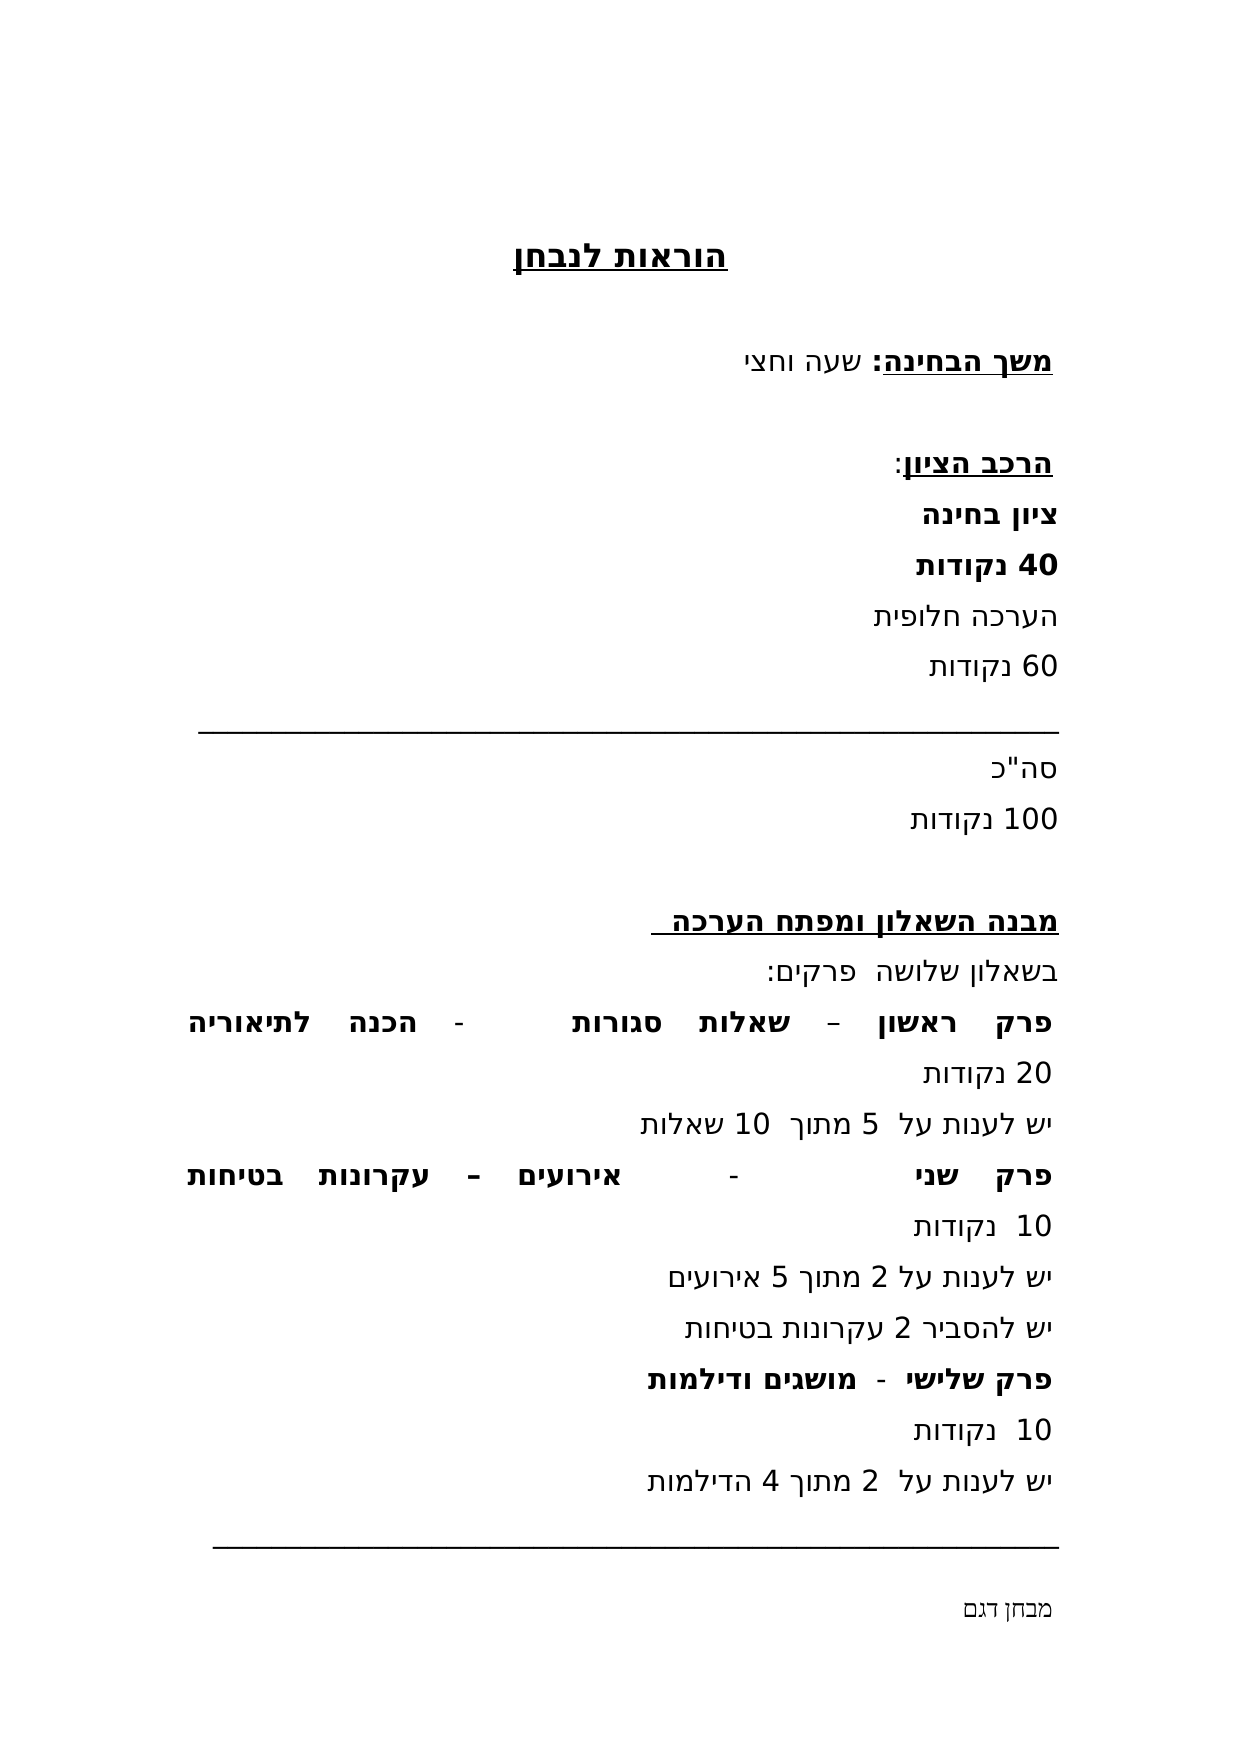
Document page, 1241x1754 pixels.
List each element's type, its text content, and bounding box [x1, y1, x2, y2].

text יש לענות על 2 מתוך 4 הדילמות [187, 1464, 1053, 1498]
text הרכב הציון: [187, 446, 1053, 480]
text יש לענות על 5 מתוך 10 שאלות [187, 1108, 1053, 1142]
text מבנה השאלון ומפתח הערכה [187, 904, 1059, 938]
text פרק שני - אירועים – עקרונות בטיחות 10 נקודות [187, 1158, 1053, 1243]
text הוראות לנבחן [187, 236, 1053, 275]
text פרק ראשון – שאלות סגורות - הכנה לתיאוריה 20 נקודות [187, 1006, 1053, 1091]
text סה"כ 100 נקודות [187, 752, 1059, 837]
text ציון בחינה 40 נקודות [187, 497, 1059, 582]
text משך הבחינה: שעה וחצי [187, 345, 1053, 379]
text __________________________________________________________ [187, 1515, 1059, 1549]
text הערכה חלופית 60 נקודות [187, 599, 1059, 684]
text בשאלון שלושה פרקים: [187, 955, 1059, 989]
text יש להסביר 2 עקרונות בטיחות [187, 1311, 1053, 1345]
text ___________________________________________________________ [187, 701, 1059, 735]
text פרק שלישי - מושגים ודילמות 10 נקודות [187, 1362, 1053, 1447]
text יש לענות על 2 מתוך 5 אירועים [187, 1260, 1053, 1294]
